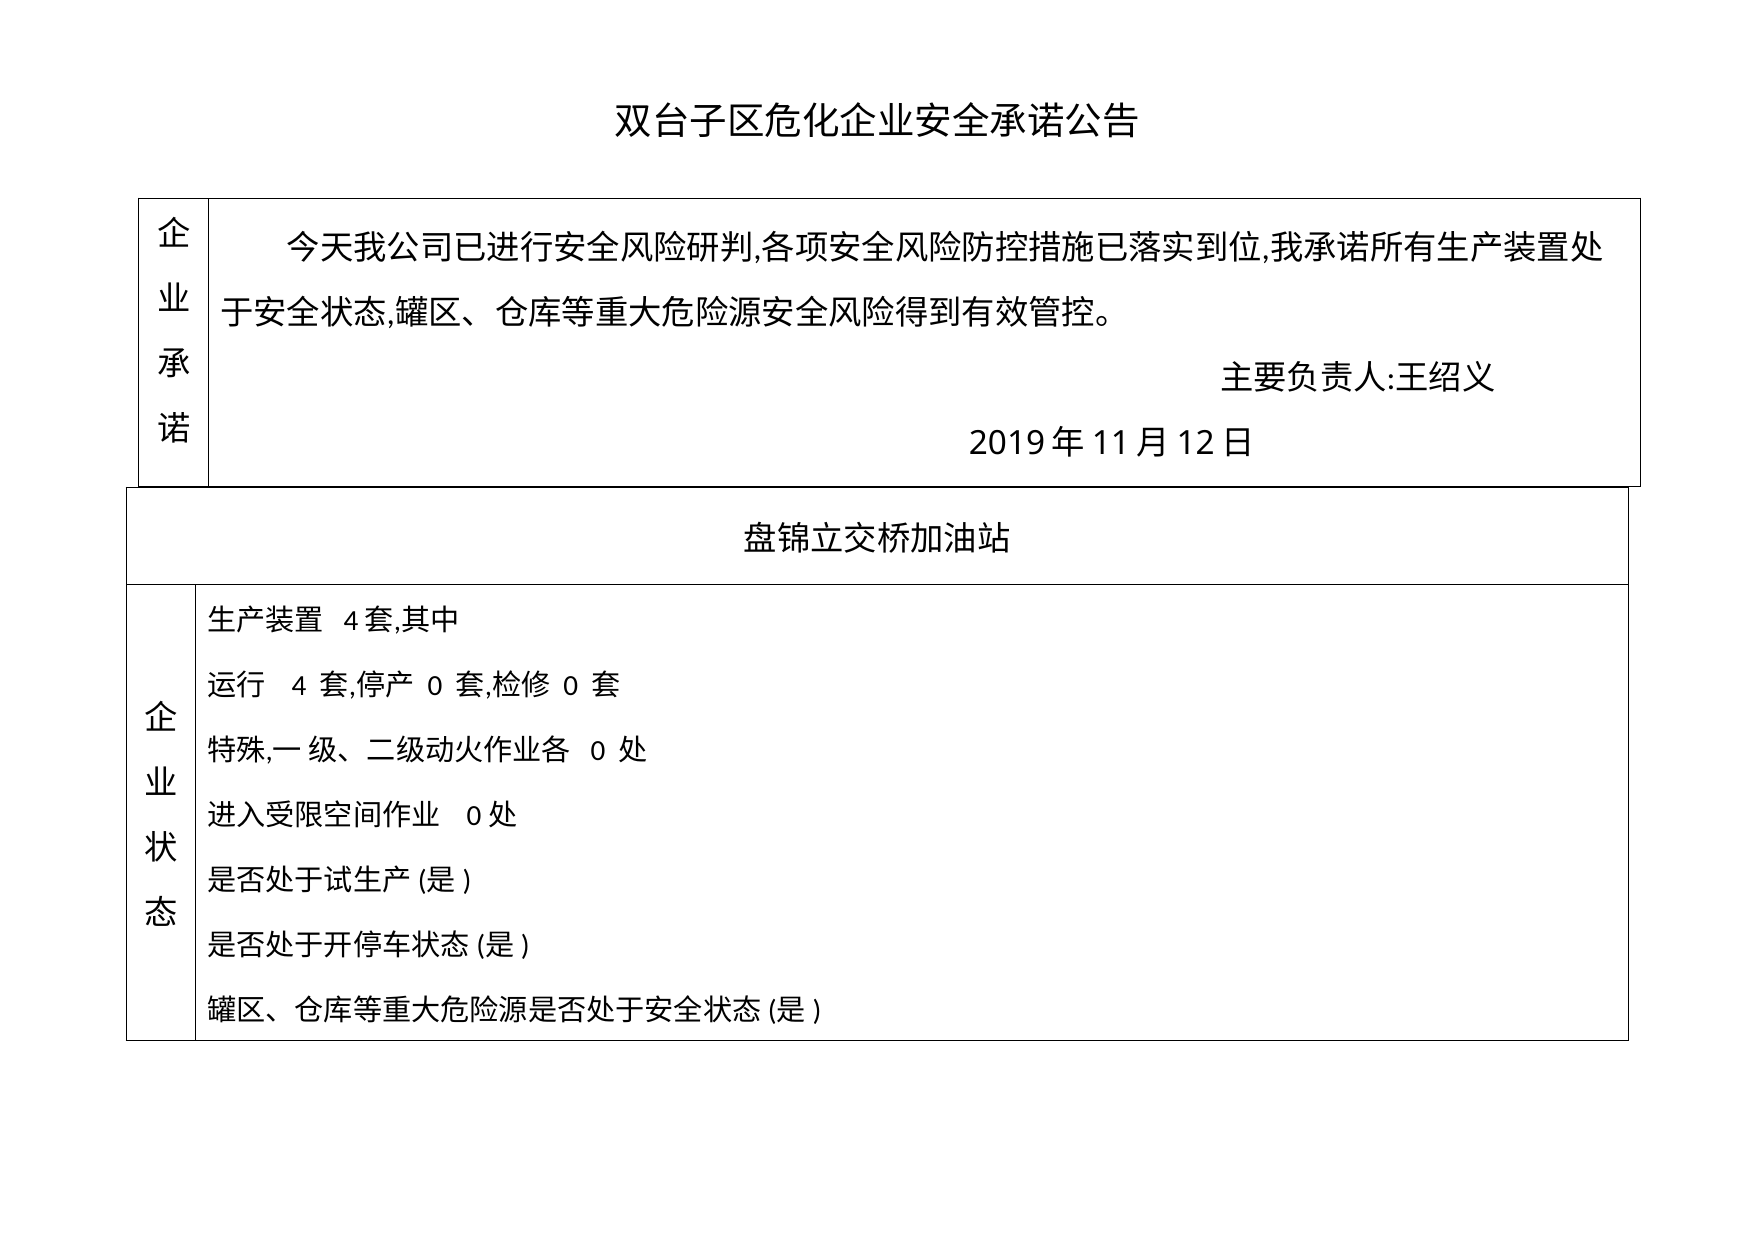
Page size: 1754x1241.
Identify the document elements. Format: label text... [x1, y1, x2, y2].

table_cell 今天我公司已进行安全风险研判,各项安全风险防控措施已落实到位,我承诺所有生产装置处于安全状态,罐区、仓库等重大危险源安全风险得到有效管控。 主要负责人:王绍义 2019年11月12日 [209, 199, 1640, 486]
table_cell 企业状态 [127, 585, 195, 1040]
table_header 盘锦立交桥加油站 [127, 488, 1628, 584]
table_cell 企业承诺 [139, 199, 208, 486]
table_cell 生产装置 4 套,其中 运行 4 套,停产 0 套,检修 0 套 特殊,一 级、二级动火作业各 0 处 进入受限空间作业 0 处 是否处于试生产 (是 ) 是否处于开停车状态 (是 ) 罐区、仓库等重大危险源是否处于安全状态 (是 ) [196, 585, 1628, 1040]
